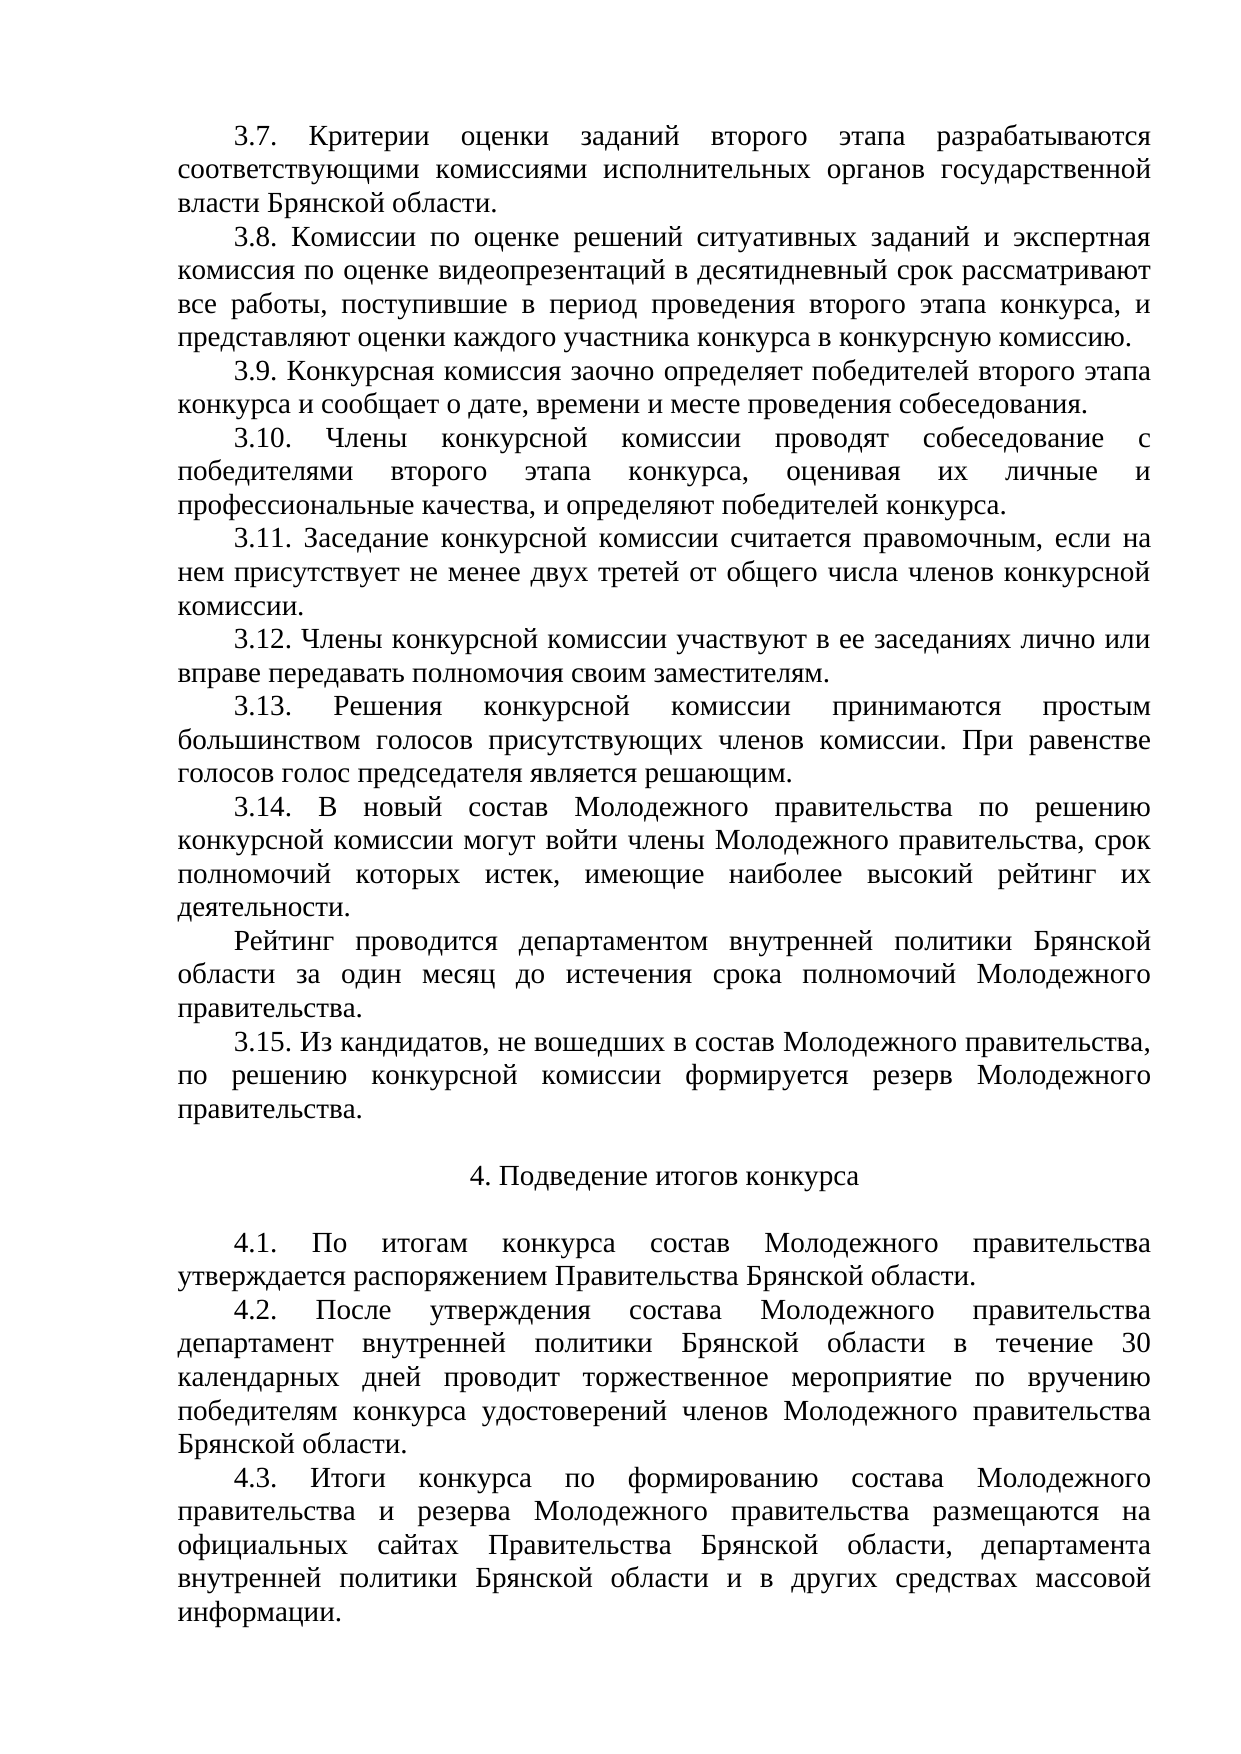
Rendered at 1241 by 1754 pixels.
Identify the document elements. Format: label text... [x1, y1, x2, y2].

text 4.2. После утверждения состава Молодежного правительства департамент внутренней политики Брянской области в течение 30 календарных дней проводит торжественное мероприятие по вручению победителям конкурса удостоверений членов Молодежного правительства Брянской области. [177, 1292, 1152, 1460]
text 4. Подведение итогов конкурса [177, 1158, 1152, 1191]
text 3.8. Комиссии по оценке решений ситуативных заданий и экспертная комиссия по оценке видеопрезентаций в десятидневный срок рассматривают все работы, поступившие в период проведения второго этапа конкурса, и представляют оценки каждого участника конкурса в конкурсную комиссию. [177, 219, 1152, 353]
text 4.3. Итоги конкурса по формированию состава Молодежного правительства и резерва Молодежного правительства размещаются на официальных сайтах Правительства Брянской области, департамента внутренней политики Брянской области и в других средствах массовой информации. [177, 1460, 1152, 1627]
text 4.1. По итогам конкурса состав Молодежного правительства утверждается распоряжением Правительства Брянской области. [177, 1225, 1152, 1292]
text 3.15. Из кандидатов, не вошедших в состав Молодежного правительства, по решению конкурсной комиссии формируется резерв Молодежного правительства. [177, 1024, 1152, 1124]
text 3.10. Члены конкурсной комиссии проводят собеседование с победителями второго этапа конкурса, оценивая их личные и профессиональные качества, и определяют победителей конкурса. [177, 420, 1152, 521]
text 3.14. В новый состав Молодежного правительства по решению конкурсной комиссии могут войти члены Молодежного правительства, срок полномочий которых истек, имеющие наиболее высокий рейтинг их деятельности. [177, 789, 1152, 923]
text 3.7. Критерии оценки заданий второго этапа разрабатываются соответствующими комиссиями исполнительных органов государственной власти Брянской области. [177, 118, 1152, 219]
text 3.12. Члены конкурсной комиссии участвуют в ее заседаниях лично или вправе передавать полномочия своим заместителям. [177, 621, 1152, 688]
text 3.13. Решения конкурсной комиссии принимаются простым большинством голосов присутствующих членов комиссии. При равенстве голосов голос председателя является решающим. [177, 688, 1152, 789]
text 3.9. Конкурсная комиссия заочно определяет победителей второго этапа конкурса и сообщает о дате, времени и месте проведения собеседования. [177, 353, 1152, 420]
text 3.11. Заседание конкурсной комиссии считается правомочным, если на нем присутствует не менее двух третей от общего числа членов конкурсной комиссии. [177, 521, 1152, 621]
text Рейтинг проводится департаментом внутренней политики Брянской области за один месяц до истечения срока полномочий Молодежного правительства. [177, 923, 1152, 1024]
